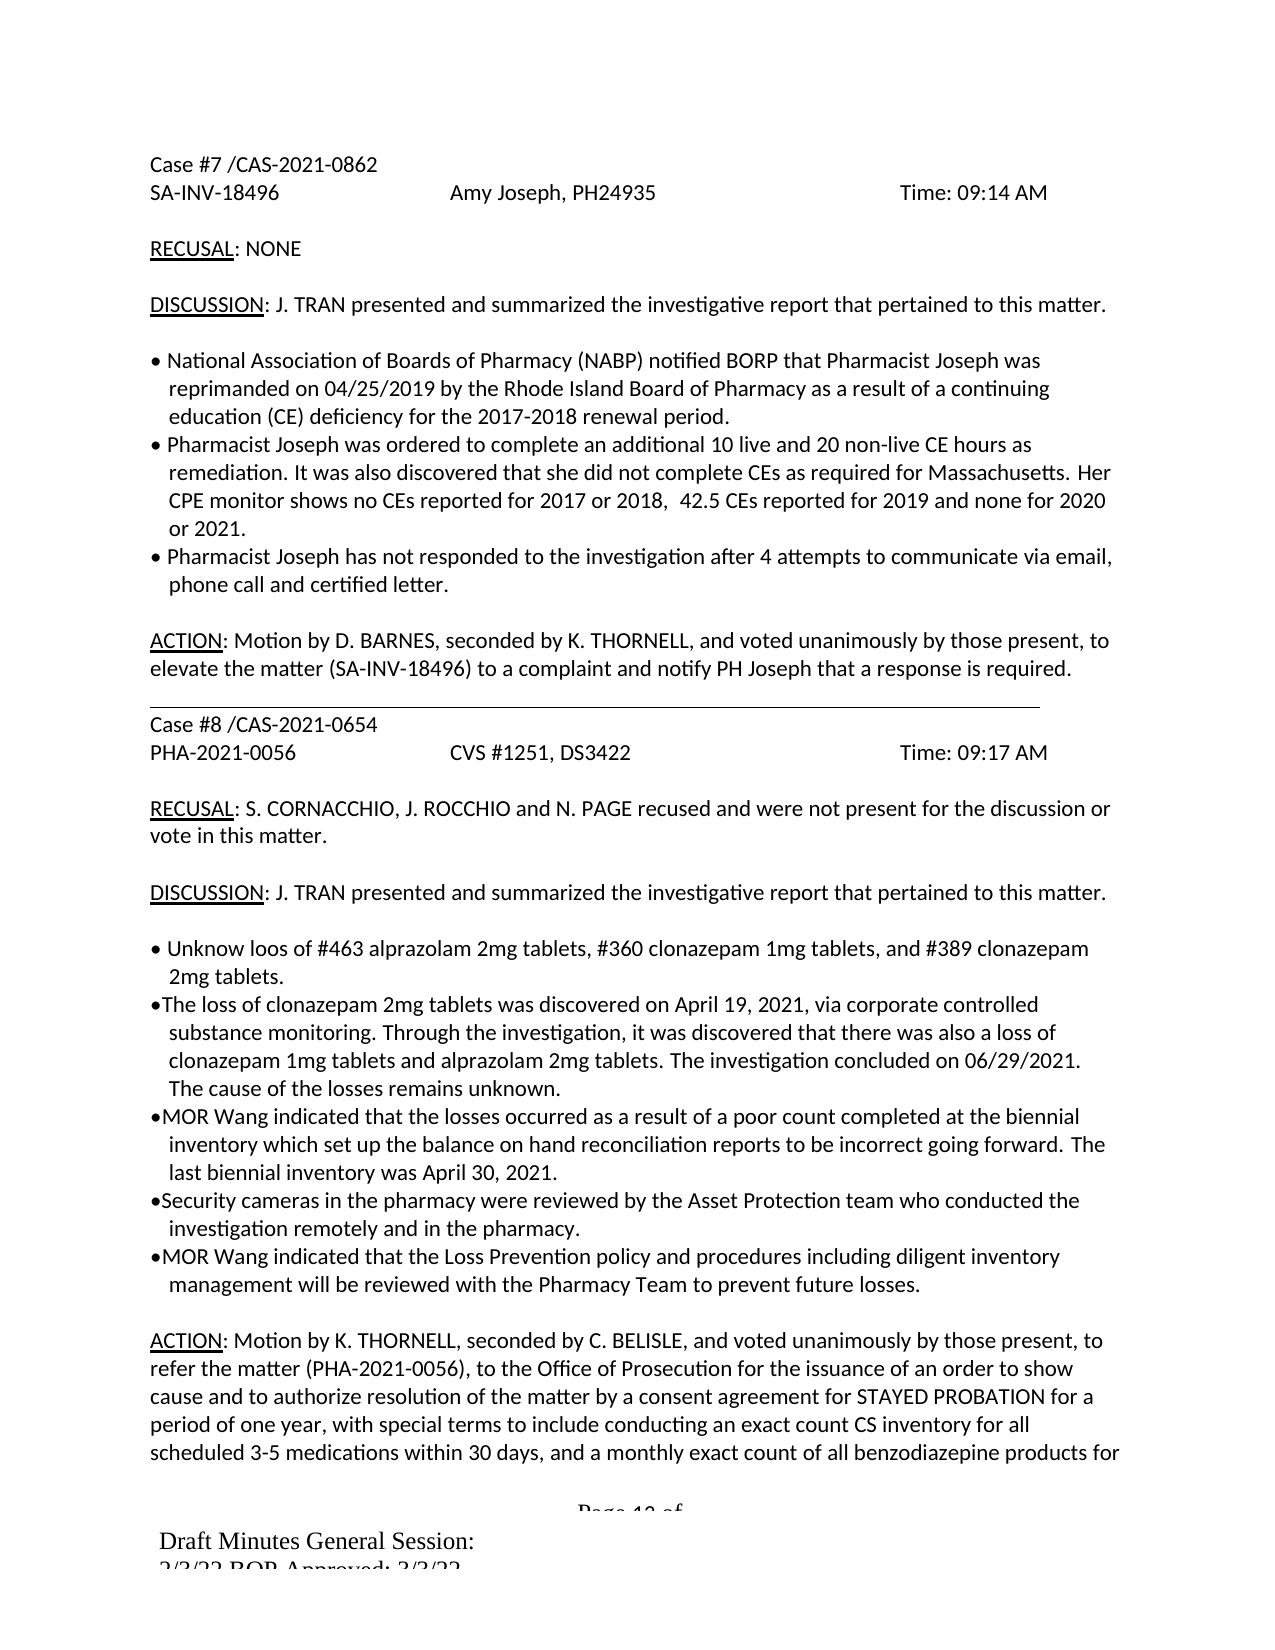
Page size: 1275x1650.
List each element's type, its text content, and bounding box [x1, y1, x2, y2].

text DISCUSSION: J. TRAN presented and summarized the investigative report that pertained to this matter. [150, 878, 1231, 906]
text ACTION: Motion by K. THORNELL, seconded by C. BELISLE, and voted unanimously by those present, to refer the matter (PHA-2021-0056), to the Office of Prosecution for the issuance of an order to show cause and to authorize resolution of the matter by a consent agreement for STAYED PROBATION for a period of one year, with special terms to include conducting an exact count CS inventory for all scheduled 3-5 medications within 30 days, and a monthly exact count of all benzodiazepine products for [150, 1326, 1122, 1466]
list The loss of clonazepam 2mg tablets was discovered on April 19, 2021, via corporate controlled substance monitoring. Through the investigation, it was discovered that there was also a loss of clonazepam 1mg tablets and alprazolam 2mg tablets. The investigation concluded on 06/29/2021. The cause of the losses remains unknown. [150, 990, 1088, 1102]
list MOR Wang indicated that the losses occurred as a result of a poor count completed at the biennial inventory which set up the balance on hand reconciliation reports to be incorrect going forward. The last biennial inventory was April 30, 2021. [150, 1102, 1111, 1186]
text •Security cameras in the pharmacy were reviewed by the Asset Protection team who conducted the investigation remotely and in the pharmacy. [150, 1186, 1083, 1242]
list Pharmacist Joseph was ordered to complete an additional 10 live and 20 non-live CE hours as remediation. It was also discovered that she did not complete CEs as required for Massachusetts. Her CPE monitor shows no CEs reported for 2017 or 2018, 42.5 CEs reported for 2019 and none for 2020 or 2021. [150, 430, 1123, 542]
text Case #8 /CAS-2021-0654 [150, 707, 1231, 738]
text SA-INV-18496 Amy Joseph, PH24935 Time: 09:14 AM RECUSAL: NONE [150, 178, 1048, 262]
text DISCUSSION: J. TRAN presented and summarized the investigative report that pertained to this matter. [150, 290, 1231, 318]
text PHA-2021-0056 CVS #1251, DS3422 Time: 09:17 AM [150, 738, 1231, 766]
text Case #7 /CAS-2021-0862 [150, 150, 1231, 178]
text ACTION: Motion by D. BARNES, seconded by K. THORNELL, and voted unanimously by those present, to elevate the matter (SA-INV-18496) to a complaint and notify PH Joseph that a response is required. [150, 626, 1113, 682]
list Unknow loos of #463 alprazolam 2mg tablets, #360 clonazepam 1mg tablets, and #389 clonazepam 2mg tablets. [150, 934, 1091, 990]
list MOR Wang indicated that the Loss Prevention policy and procedures including diligent inventory management will be reviewed with the Pharmacy Team to prevent future losses. [150, 1242, 1062, 1298]
text RECUSAL: S. CORNACCHIO, J. ROCCHIO and N. PAGE recused and were not present for the discussion or vote in this matter. [150, 795, 1114, 850]
list National Association of Boards of Pharmacy (NABP) notified BORP that Pharmacist Joseph was reprimanded on 04/25/2019 by the Rhode Island Board of Pharmacy as a result of a continuing education (CE) deficiency for the 2017-2018 renewal period. [150, 346, 1052, 430]
list Pharmacist Joseph has not responded to the investigation after 4 attempts to communicate via email, phone call and certified letter. [150, 542, 1113, 598]
